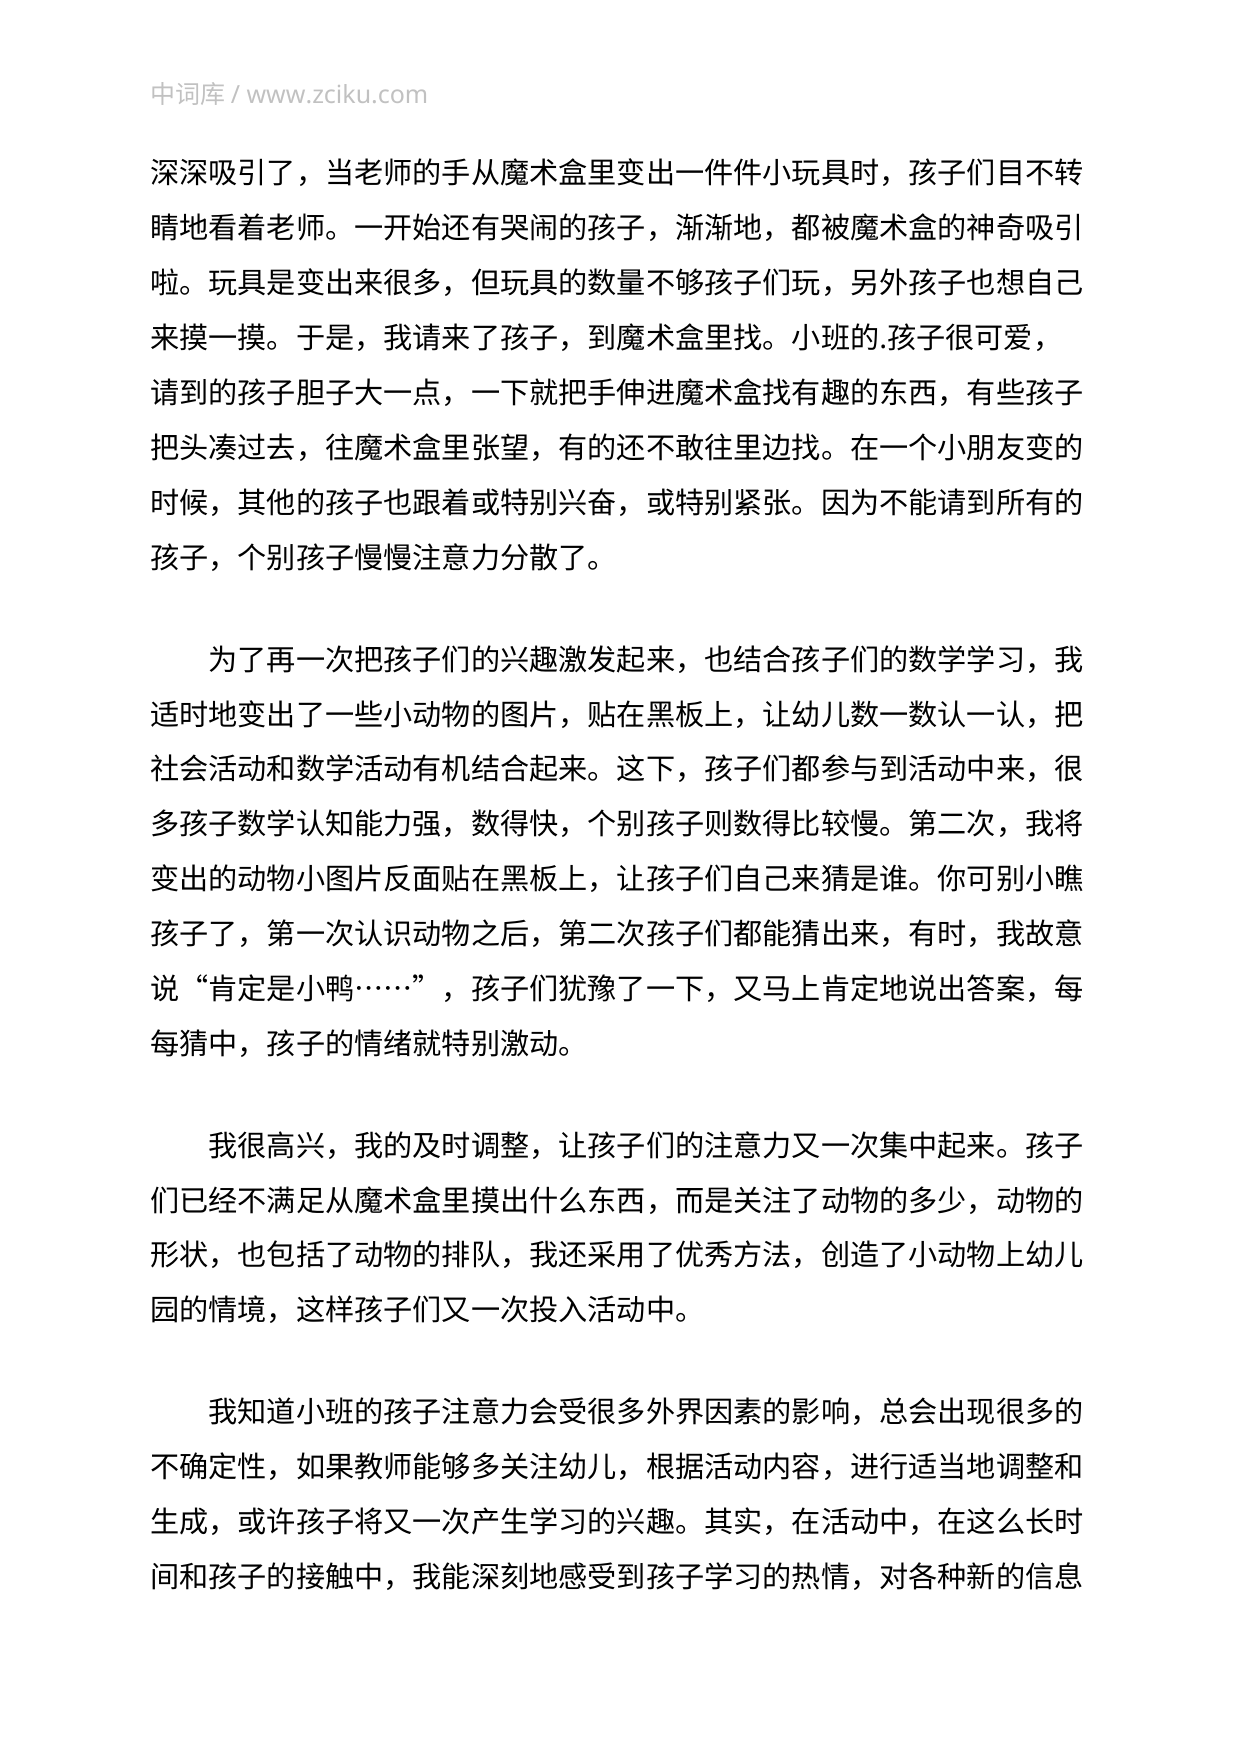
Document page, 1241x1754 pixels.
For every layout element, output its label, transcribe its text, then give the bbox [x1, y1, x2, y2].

text 为了再一次把孩子们的兴趣激发起来，也结合孩子们的数学学习，我适时地变出了一些小动物的图片，贴在黑板上，让幼儿数一数认一认，把社会活动和数学活动有机结合起来。这下，孩子们都参与到活动中来，很多孩子数学认知能力强，数得快，个别孩子则数得比较慢。第二次，我将变出的动物小图片反面贴在黑板上，让孩子们自己来猜是谁。你可别小瞧孩子了，第一次认识动物之后，第二次孩子们都能猜出来，有时，我故意说“肯定是小鸭……”，孩子们犹豫了一下，又马上肯定地说出答案，每每猜中，孩子的情绪就特别激动。 [150, 636, 1090, 1063]
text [150, 150, 1090, 577]
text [150, 1389, 1090, 1596]
text 我很高兴，我的及时调整，让孩子们的注意力又一次集中起来。孩子们已经不满足从魔术盒里摸出什么东西，而是关注了动物的多少，动物的形状，也包括了动物的排队，我还采用了优秀方法，创造了小动物上幼儿园的情境，这样孩子们又一次投入活动中。 [150, 1122, 1090, 1329]
